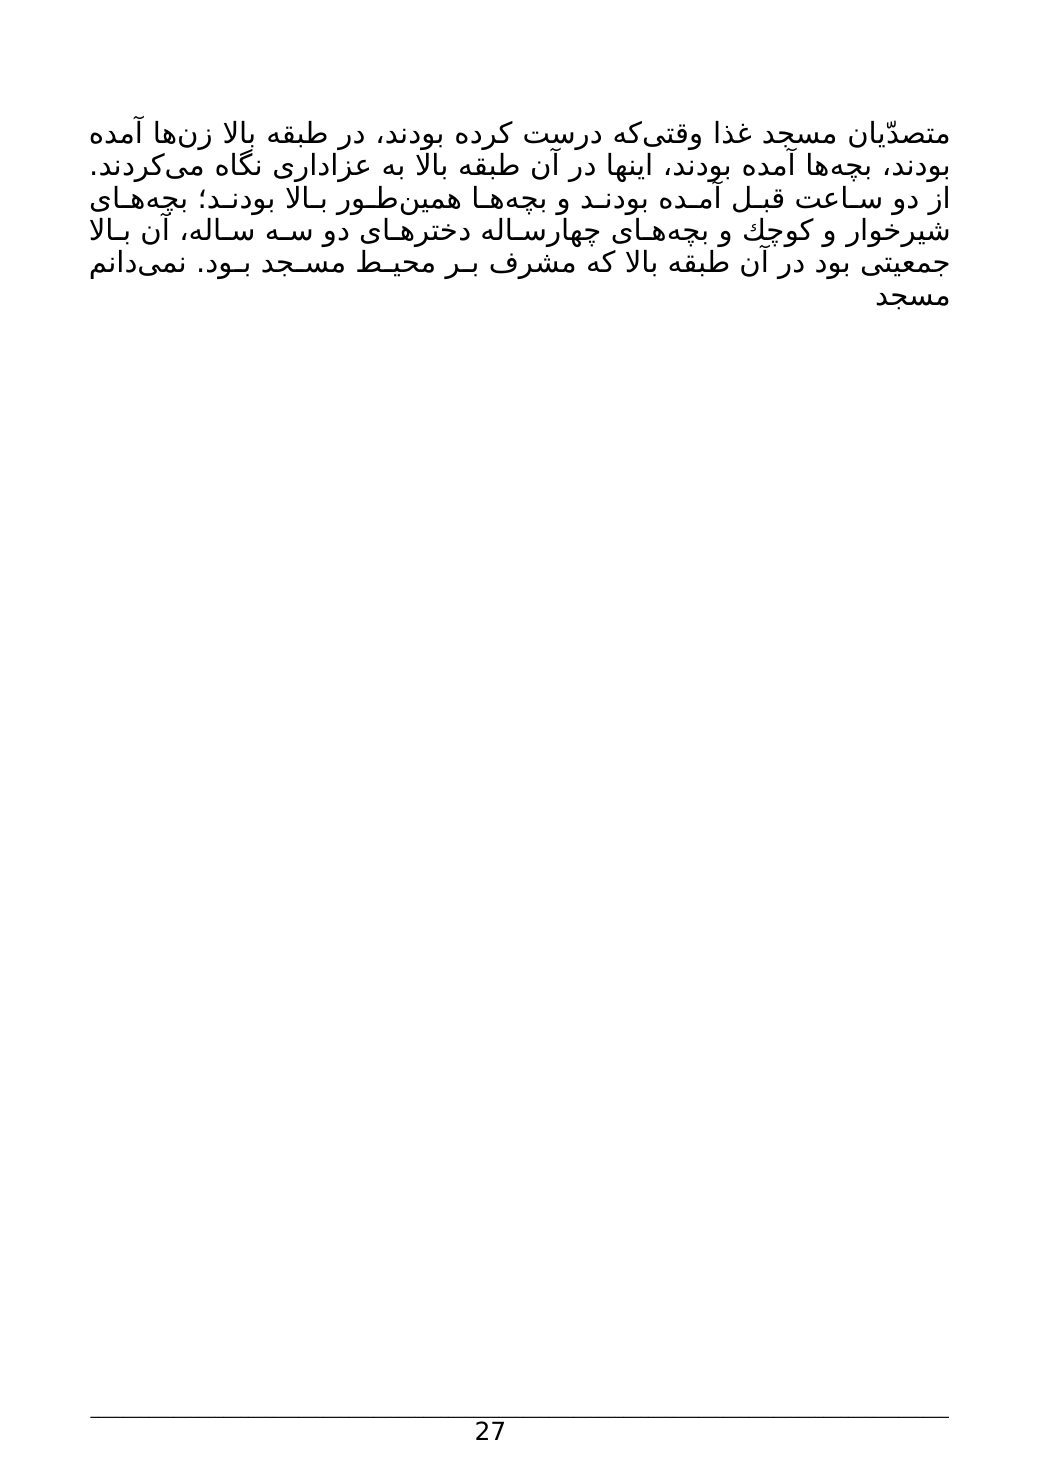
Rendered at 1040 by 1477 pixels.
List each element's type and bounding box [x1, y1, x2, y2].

text [89, 118, 951, 312]
